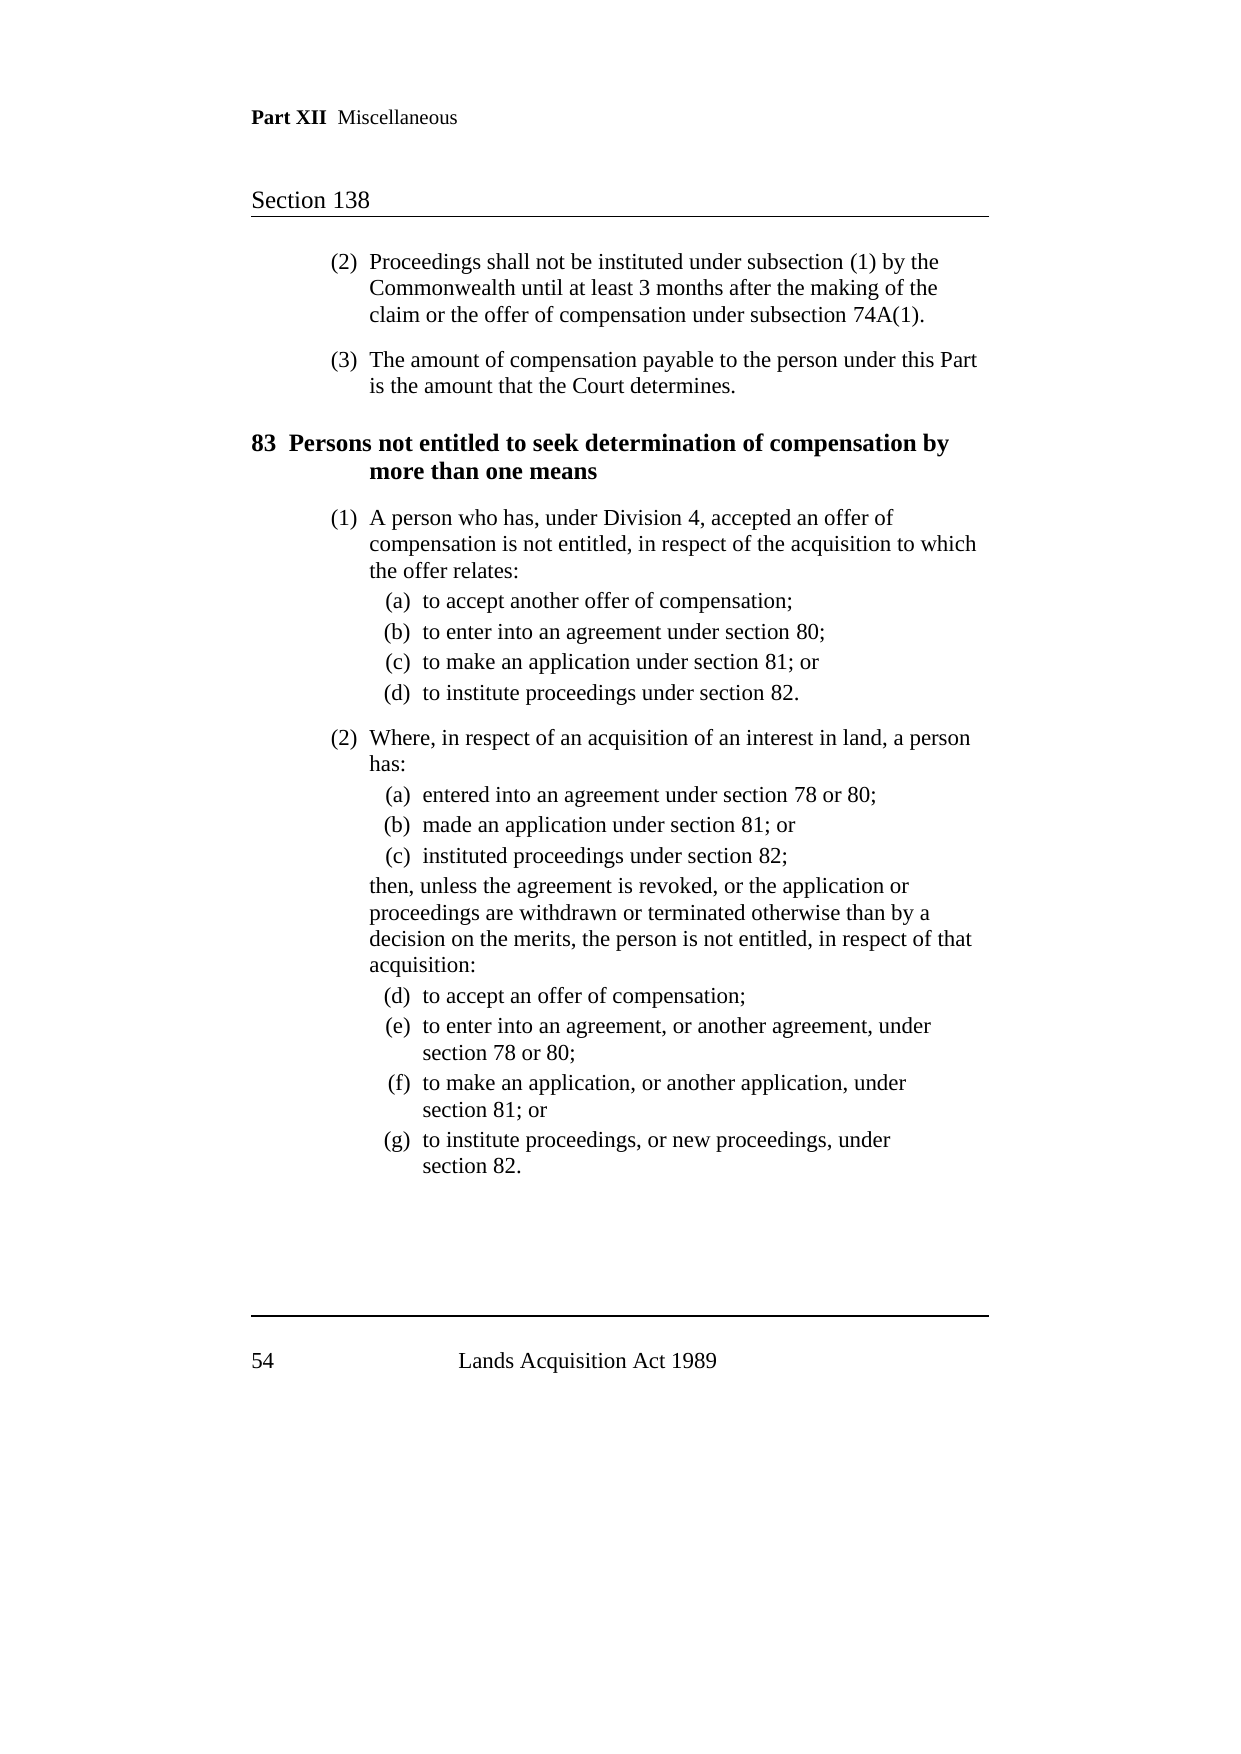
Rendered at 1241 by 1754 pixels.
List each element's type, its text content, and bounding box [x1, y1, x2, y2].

text then, unless the agreement is revoked, or the application or proceedings are withdrawn or terminated otherwise than by a decision on the merits, the person is not entitled, in respect of that acquisition: [369, 872, 989, 978]
text (e) to enter into an agreement, or another agreement, under section 78 or 80; [251, 1012, 989, 1065]
text (c) instituted proceedings under section 82; [251, 842, 989, 868]
text (2) Proceedings shall not be instituted under subsection (1) by the Commonwealth until at least 3 months after the making of the claim or the offer of compensation under subsection 74A(1). [251, 248, 989, 327]
text (g) to institute proceedings, or new proceedings, under section 82. [251, 1126, 989, 1179]
text (b) to enter into an agreement under section 80; [251, 618, 989, 644]
text (f) to make an application, or another application, under section 81; or [251, 1069, 989, 1122]
text (a) to accept another offer of compensation; [251, 587, 989, 613]
text (d) to accept an offer of compensation; [251, 982, 989, 1008]
text (2) Where, in respect of an acquisition of an interest in land, a person has: [251, 724, 989, 777]
text (b) made an application under section 81; or [251, 811, 989, 838]
text (a) entered into an agreement under section 78 or 80; [251, 781, 989, 807]
text 83 Persons not entitled to seek determination of compensation by more than one means [251, 428, 989, 485]
text (d) to institute proceedings under section 82. [251, 679, 989, 705]
text (1) A person who has, under Division 4, accepted an offer of compensation is not entitled, in respect of the acquisition to which the offer relates: [251, 504, 989, 583]
text (c) to make an application under section 81; or [251, 648, 989, 674]
text (3) The amount of compensation payable to the person under this Part is the amount that the Court determines. [251, 346, 989, 398]
